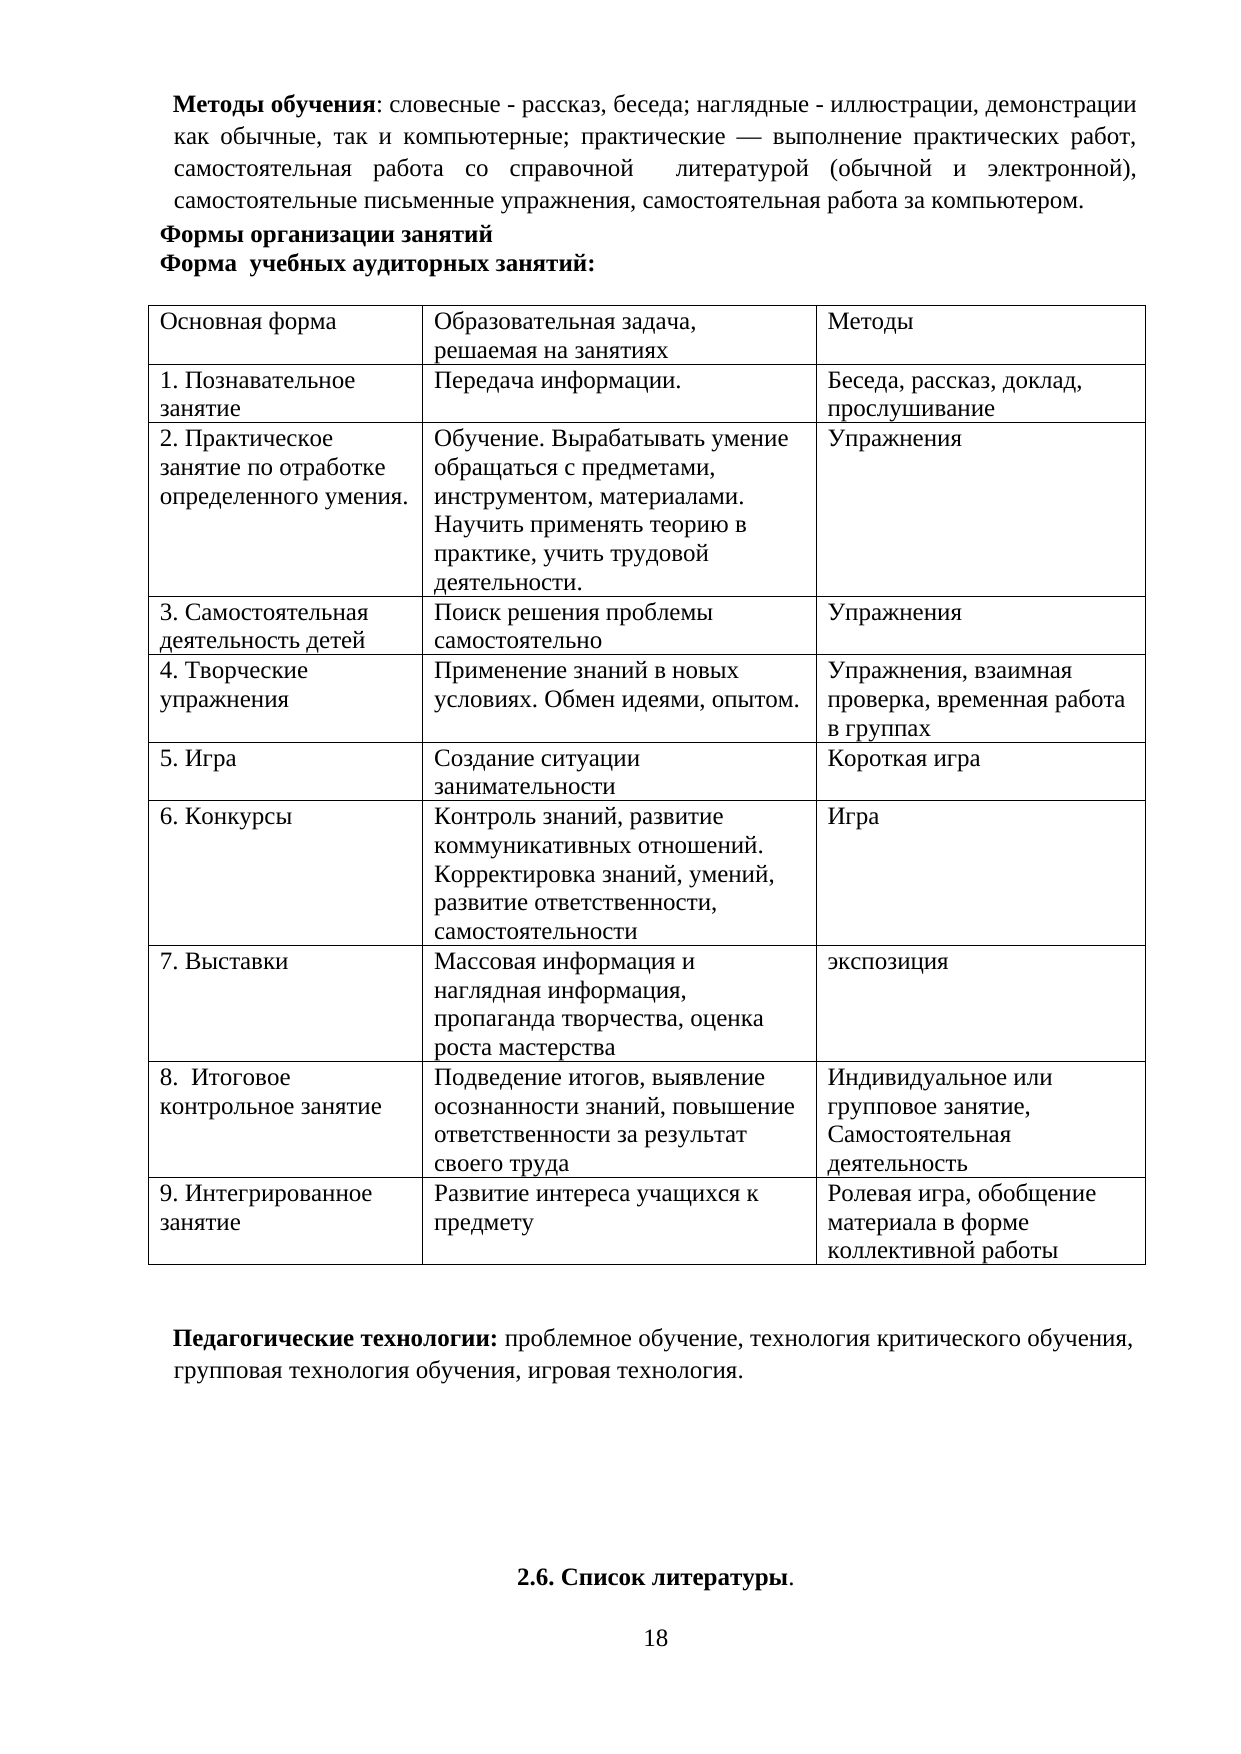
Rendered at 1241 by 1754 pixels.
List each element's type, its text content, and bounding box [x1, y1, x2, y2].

table_cell 1. Познавательное занятие [149, 365, 422, 422]
table_cell Развитие интереса учащихся к предмету [423, 1178, 816, 1264]
table_cell 7. Выставки [149, 946, 422, 1061]
text Форма учебных аудиторных занятий: [159, 248, 1152, 276]
text Формы организации занятий [159, 219, 1152, 248]
table_cell 8. Итоговое контрольное занятие [149, 1062, 422, 1177]
table_cell 3. Самостоятельная деятельность детей [149, 597, 422, 654]
table_cell 9. Интегрированное занятие [149, 1178, 422, 1264]
table_cell экспозиция [817, 946, 1145, 1061]
table_cell Короткая игра [817, 743, 1145, 800]
table_cell Игра [817, 801, 1145, 945]
table_cell 2. Практическое занятие по отработке определенного умения. [149, 423, 422, 596]
table_header Основная форма [149, 306, 422, 364]
table_cell Упражнения [817, 597, 1145, 654]
table_cell Индивидуальное или групповое занятие, Самостоятельная деятельность [817, 1062, 1145, 1177]
text 2.6. Список литературы. [159, 1562, 1152, 1590]
text Методы обучения: словесные - рассказ, беседа; наглядные - иллюстрации, демонстрации как обычные, так и компьютерные; практические — выполнение практических работ, самостоятельная работа со справочной литературой (обычной и электронной), самостоятельные письменные упражнения, самостоятельная работа за компьютером. [173, 89, 1138, 214]
table_cell Подведение итогов, выявление осознанности знаний, повышение ответственности за результат своего труда [423, 1062, 816, 1177]
table_header Образовательная задача, решаемая на занятиях [423, 306, 816, 364]
table_cell Обучение. Вырабатывать умение обращаться с предметами, инструментом, материалами. Научить применять теорию в практике, учить трудовой деятельности. [423, 423, 816, 596]
table_cell 4. Творческие упражнения [149, 655, 422, 742]
table_cell Упражнения [817, 423, 1145, 596]
table_cell 6. Конкурсы [149, 801, 422, 945]
table_cell Ролевая игра, обобщение материала в форме коллективной работы [817, 1178, 1145, 1264]
text Педагогические технологии: проблемное обучение, технология критического обучения, групповая технология обучения, игровая технология. [173, 1323, 1138, 1384]
table_cell 5. Игра [149, 743, 422, 800]
table_cell Создание ситуации занимательности [423, 743, 816, 800]
table_cell Контроль знаний, развитие коммуникативных отношений. Корректировка знаний, умений, развитие ответственности, самостоятельности [423, 801, 816, 945]
table_header Методы [817, 306, 1145, 364]
table_cell Беседа, рассказ, доклад, прослушивание [817, 365, 1145, 422]
table_cell Применение знаний в новых условиях. Обмен идеями, опытом. [423, 655, 816, 742]
table_cell Передача информации. [423, 365, 816, 422]
table_cell Упражнения, взаимная проверка, временная работа в группах [817, 655, 1145, 742]
table_cell Поиск решения проблемы самостоятельно [423, 597, 816, 654]
table_cell Массовая информация и наглядная информация, пропаганда творчества, оценка роста мастерства [423, 946, 816, 1061]
